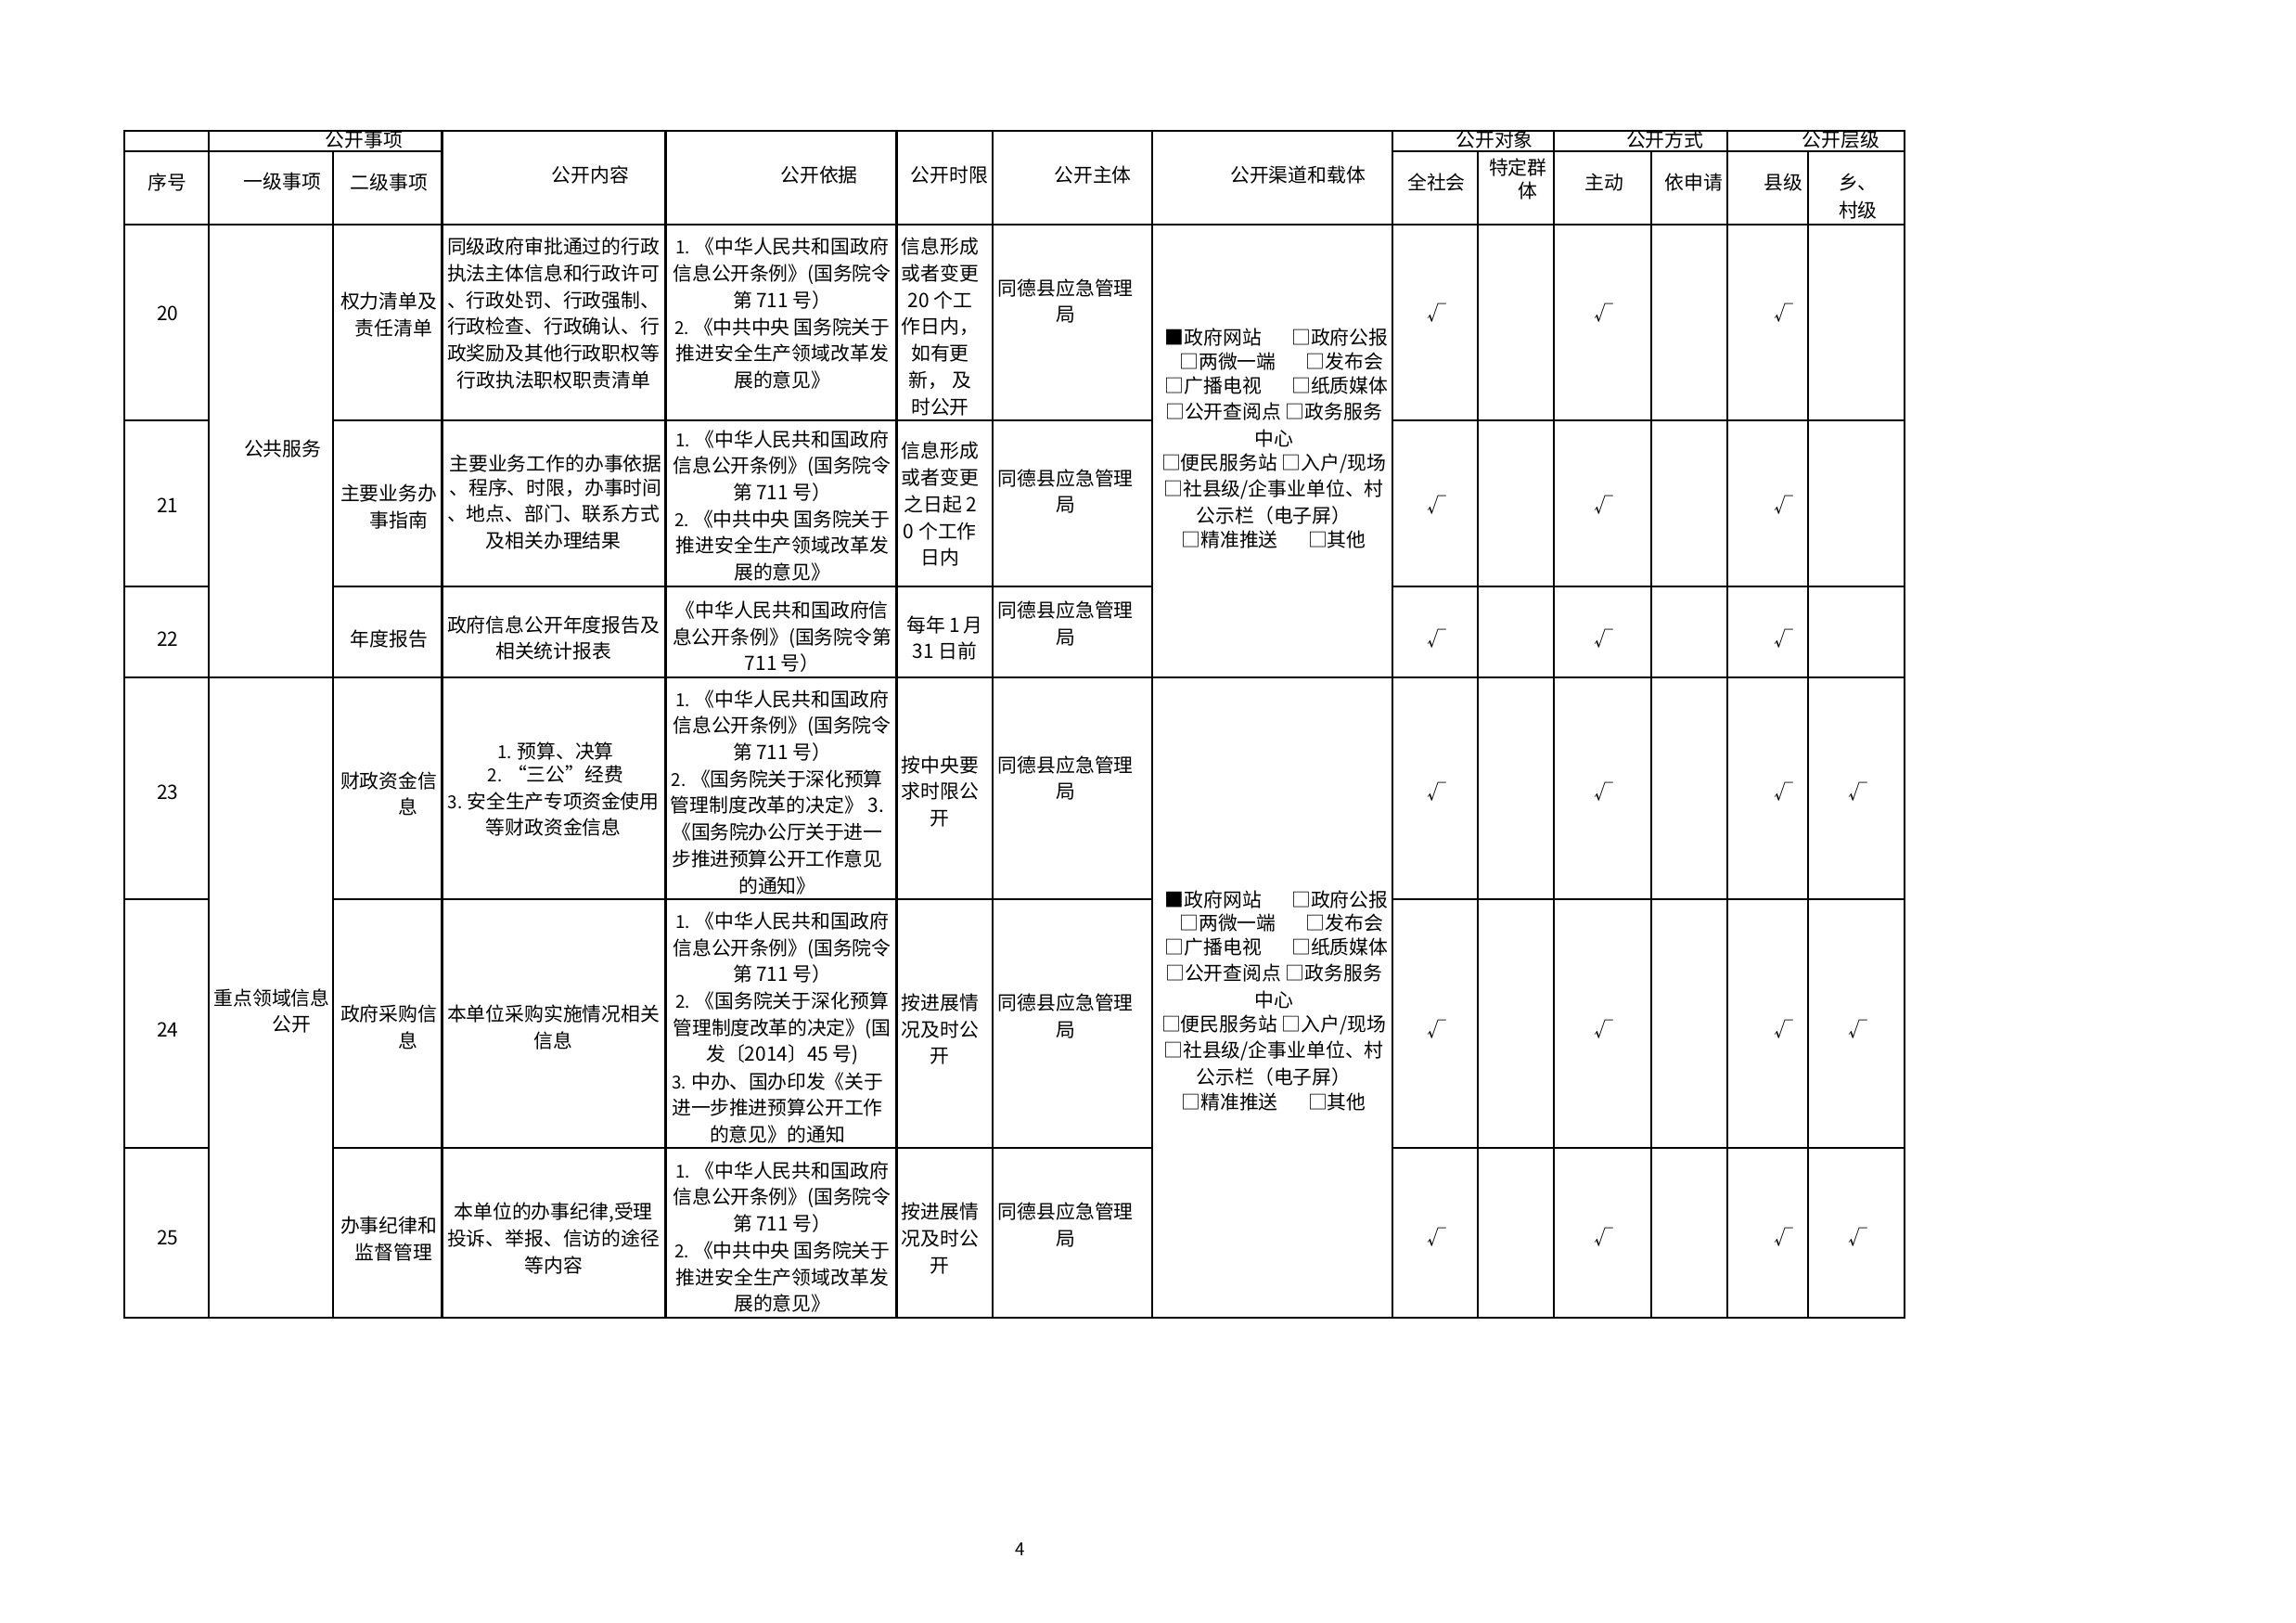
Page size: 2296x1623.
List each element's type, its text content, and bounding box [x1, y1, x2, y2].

table_cell √ [1555, 900, 1650, 1147]
table_cell [1479, 678, 1553, 898]
table_cell [1479, 1149, 1553, 1317]
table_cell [1153, 678, 1392, 1317]
table_cell √ [1728, 225, 1807, 419]
table_cell √ [1555, 1149, 1650, 1317]
table_cell 22 [125, 587, 208, 676]
table_header 公开时限 [898, 132, 992, 224]
table_cell 《中华人民共和国政府信息公开条例》(国务院令第711号） 《中共中央 国务院关于推进安全生产领域改革发展的意见》 [667, 225, 895, 419]
table_cell 按进展情况及时公开 [898, 900, 992, 1147]
table_cell 全社会 [1393, 152, 1477, 224]
table_cell 23 [125, 678, 208, 898]
table_cell 同德县应急管理局 [994, 587, 1151, 676]
table_cell [1479, 587, 1553, 676]
table_cell 信息形成或者变更之日起20 个工作日内 [898, 421, 992, 586]
table_cell 同级政府审批通过的行政执法主体信息和行政许可 、行政处罚、行政强制、行政检查、行政确认、行政奖励及其他行政职权等行政执法职权职责清单 [443, 225, 664, 419]
table_cell √ [1728, 421, 1807, 586]
table_cell 一级事项 [210, 152, 332, 224]
table_header 公开方式 [1555, 132, 1726, 150]
table_cell 《中华人民共和国政府信息公开条例》(国务院令第711号） [667, 587, 895, 676]
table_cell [1153, 225, 1392, 676]
table_cell 同德县应急管理局 [994, 421, 1151, 586]
table_header 公开对象 [1393, 132, 1553, 150]
table_cell 同德县应急管理局 [994, 900, 1151, 1147]
table_cell 按进展情况及时公开 [898, 1149, 992, 1317]
table_cell 政府采购信息 [334, 900, 441, 1147]
table_cell 政府信息公开年度报告及相关统计报表 [443, 587, 664, 676]
table_cell √ [1809, 900, 1904, 1147]
table_cell 每年1月31 日前 [898, 587, 992, 676]
table_cell [1652, 587, 1726, 676]
table_cell [1479, 900, 1553, 1147]
table_cell 重点领域信息公开 [210, 678, 332, 1317]
table_cell [1479, 421, 1553, 586]
table_cell √ [1728, 587, 1807, 676]
table_cell 依申请 [1652, 152, 1726, 224]
table_cell 二级事项 [334, 152, 441, 224]
table_cell √ [1555, 678, 1650, 898]
table_cell 21 [125, 421, 208, 586]
table_cell 办事纪律和监督管理 [334, 1149, 441, 1317]
table_cell √ [1393, 1149, 1477, 1317]
table_cell 年度报告 [334, 587, 441, 676]
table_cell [667, 1149, 895, 1317]
table_cell 县级 [1728, 152, 1807, 224]
table_cell [1809, 225, 1904, 419]
table_cell 信息形成或者变更20个工作日内，如有更新， 及时公开 [898, 225, 992, 419]
table_cell 乡、村级 [1809, 152, 1904, 224]
table_header [125, 132, 208, 150]
table_cell [1652, 1149, 1726, 1317]
table_cell √ [1393, 678, 1477, 898]
table_cell √ [1393, 225, 1477, 419]
table_cell 主要业务工作的办事依据 、程序、时限，办事时间 、地点、部门、联系方式及相关办理结果 [443, 421, 664, 586]
table_cell [1652, 678, 1726, 898]
table_cell √ [1555, 421, 1650, 586]
table_cell √ [1393, 900, 1477, 1147]
table_cell 主动 [1555, 152, 1650, 224]
table_cell 按中央要求时限公开 [898, 678, 992, 898]
table_cell [1479, 225, 1553, 419]
table_cell 权力清单及责任清单 [334, 225, 441, 419]
table_cell 《中华人民共和国政府信息公开条例》(国务院令第711号） 《国务院关于深化预算管理制度改革的决定》(国发〔2014〕45号) 中办、国办印发《关于进一步推进预算公开工作的意见》的通知 [667, 900, 895, 1147]
table_cell 主要业务办事指南 [334, 421, 441, 586]
table_cell 同德县应急管理局 [994, 225, 1151, 419]
table_cell 公共服务 [210, 225, 332, 676]
table_cell 特定群体 [1479, 152, 1553, 224]
table_cell 24 [125, 900, 208, 1147]
table_header 公开事项 [210, 132, 441, 150]
table_cell 25 [125, 1149, 208, 1317]
table_cell √ [1393, 587, 1477, 676]
table_header 公开渠道和载体 [1153, 132, 1392, 224]
table_cell [1652, 900, 1726, 1147]
table_cell 本单位采购实施情况相关信息 [443, 900, 664, 1147]
table_header 公开内容 [443, 132, 664, 224]
table_cell [1652, 421, 1726, 586]
table_cell [1809, 587, 1904, 676]
table_cell 预算、决算 “三公”经费 安全生产专项资金使用等财政资金信息 [443, 678, 664, 898]
table_cell [1652, 225, 1726, 419]
table_cell 同德县应急管理局 [994, 1149, 1151, 1317]
table_header 公开主体 [994, 132, 1151, 224]
table_header 公开依据 [667, 132, 895, 224]
table_cell 《中华人民共和国政府信息公开条例》(国务院令第711号） 《中共中央 国务院关于推进安全生产领域改革发展的意见》 [667, 421, 895, 586]
table_cell √ [1728, 1149, 1807, 1317]
table_cell 同德县应急管理局 [994, 678, 1151, 898]
table_cell √ [1809, 1149, 1904, 1317]
table_cell √ [1555, 587, 1650, 676]
table_header 公开层级 [1728, 132, 1904, 150]
table_cell 本单位的办事纪律,受理投诉、举报、信访的途径等内容 [443, 1149, 664, 1317]
table_cell √ [1728, 678, 1807, 898]
table_cell 财政资金信息 [334, 678, 441, 898]
table_cell [1809, 421, 1904, 586]
table_cell √ [1728, 900, 1807, 1147]
table_cell √ [1809, 678, 1904, 898]
table_cell 20 [125, 225, 208, 419]
table_cell √ [1555, 225, 1650, 419]
table_cell 《中华人民共和国政府信息公开条例》(国务院令第711号） 《国务院关于深化预算管理制度改革的决定》 3.《国务院办公厅关于进一步推进预算公开工作意见的通知》 [667, 678, 895, 898]
table_cell √ [1393, 421, 1477, 586]
table_cell 序号 [125, 152, 208, 224]
